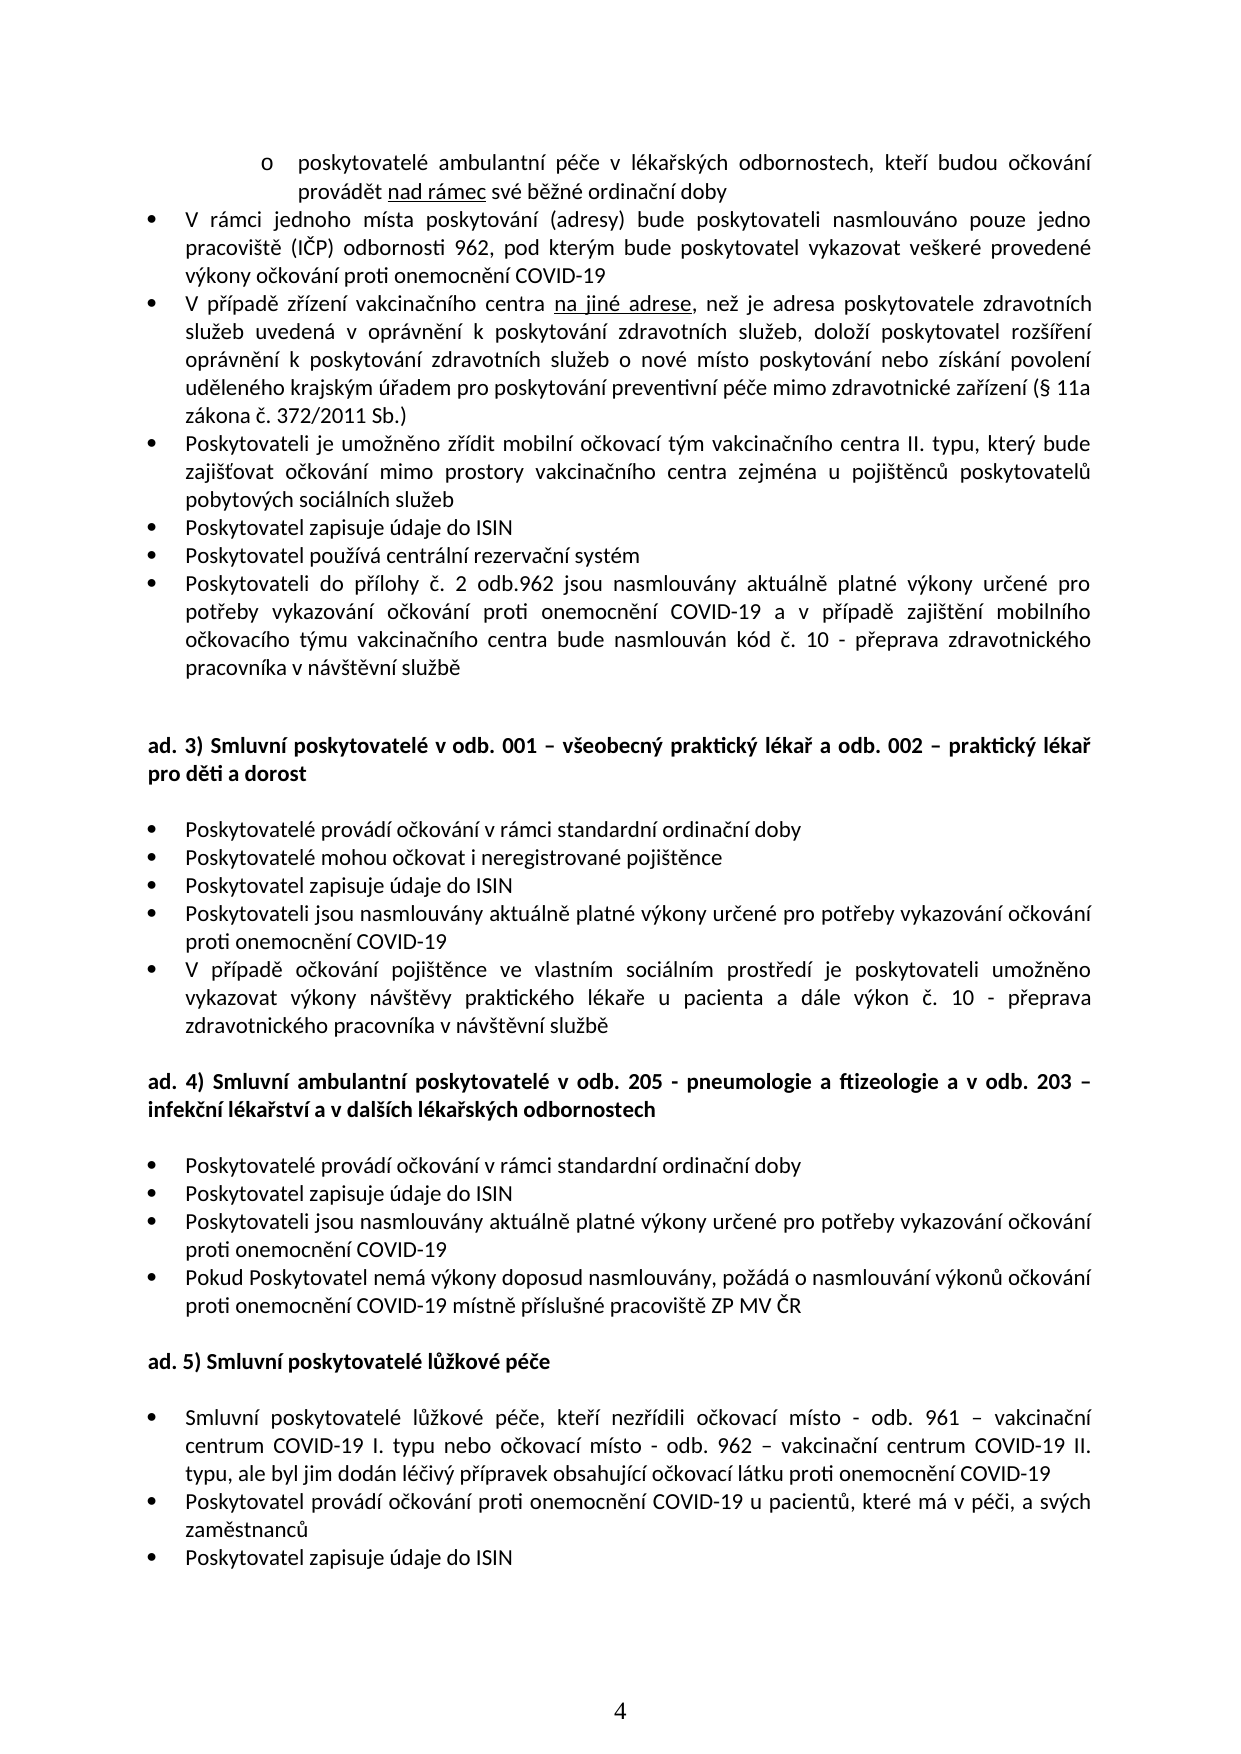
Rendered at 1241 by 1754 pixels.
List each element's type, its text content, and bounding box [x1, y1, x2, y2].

list V případě očkování pojištěnce ve vlastním sociálním prostředí je poskytovateli umožněno vykazovat výkony návštěvy praktického lékaře u pacienta a dále výkon č. 10 - přeprava zdravotnického pracovníka v návštěvní službě [148, 955, 1093, 1039]
list Poskytovateli jsou nasmlouvány aktuálně platné výkony určené pro potřeby vykazování očkování proti onemocnění COVID-19 [148, 1207, 1093, 1263]
list Poskytovatelé provádí očkování v rámci standardní ordinační doby [148, 815, 1093, 843]
list Poskytovateli do přílohy č. 2 odb.962 jsou nasmlouvány aktuálně platné výkony určené pro potřeby vykazování očkování proti onemocnění COVID-19 a v případě zajištění mobilního očkovacího týmu vakcinačního centra bude nasmlouván kód č. 10 - přeprava zdravotnického pracovníka v návštěvní službě [148, 569, 1093, 681]
list Poskytovateli je umožněno zřídit mobilní očkovací tým vakcinačního centra II. typu, který bude zajišťovat očkování mimo prostory vakcinačního centra zejména u pojištěnců poskytovatelů pobytových sociálních služeb [148, 429, 1093, 513]
list Poskytovatel zapisuje údaje do ISIN [148, 871, 1093, 899]
list Poskytovatel provádí očkování proti onemocnění COVID-19 u pacientů, které má v péči, a svých zaměstnanců [148, 1487, 1093, 1543]
list Poskytovatel zapisuje údaje do ISIN [148, 513, 1093, 541]
list Poskytovatel zapisuje údaje do ISIN [148, 1543, 1093, 1571]
text ad. 4) Smluvní ambulantní poskytovatelé v odb. 205 - pneumologie a ftizeologie a v odb. 203 – infekční lékařství a v dalších lékařských odbornostech [148, 1067, 1093, 1123]
text ad. 3) Smluvní poskytovatelé v odb. 001 – všeobecný praktický lékař a odb. 002 – praktický lékař pro děti a dorost [148, 731, 1093, 787]
list V rámci jednoho místa poskytování (adresy) bude poskytovateli nasmlouváno pouze jedno pracoviště (IČP) odbornosti 962, pod kterým bude poskytovatel vykazovat veškeré provedené výkony očkování proti onemocnění COVID-19 [148, 205, 1093, 289]
list Poskytovateli jsou nasmlouvány aktuálně platné výkony určené pro potřeby vykazování očkování proti onemocnění COVID-19 [148, 899, 1093, 955]
text ad. 5) Smluvní poskytovatelé lůžkové péče [148, 1347, 1093, 1375]
list Poskytovatel používá centrální rezervační systém [148, 541, 1093, 569]
list Poskytovatel zapisuje údaje do ISIN [148, 1179, 1093, 1207]
list Poskytovatelé provádí očkování v rámci standardní ordinační doby [148, 1151, 1093, 1179]
list Poskytovatelé mohou očkovat i neregistrované pojištěnce [148, 843, 1093, 871]
list poskytovatelé ambulantní péče v lékařských odbornostech, kteří budou očkování provádět nad rámec své běžné ordinační doby [260, 148, 1093, 205]
list Smluvní poskytovatelé lůžkové péče, kteří nezřídili očkovací místo - odb. 961 – vakcinační centrum COVID-19 I. typu nebo očkovací místo - odb. 962 – vakcinační centrum COVID-19 II. typu, ale byl jim dodán léčivý přípravek obsahující očkovací látku proti onemocnění COVID-19 [148, 1403, 1093, 1487]
list V případě zřízení vakcinačního centra na jiné adrese, než je adresa poskytovatele zdravotních služeb uvedená v oprávnění k poskytování zdravotních služeb, doloží poskytovatel rozšíření oprávnění k poskytování zdravotních služeb o nové místo poskytování nebo získání povolení uděleného krajským úřadem pro poskytování preventivní péče mimo zdravotnické zařízení (§ 11a zákona č. 372/2011 Sb.) [148, 289, 1093, 429]
